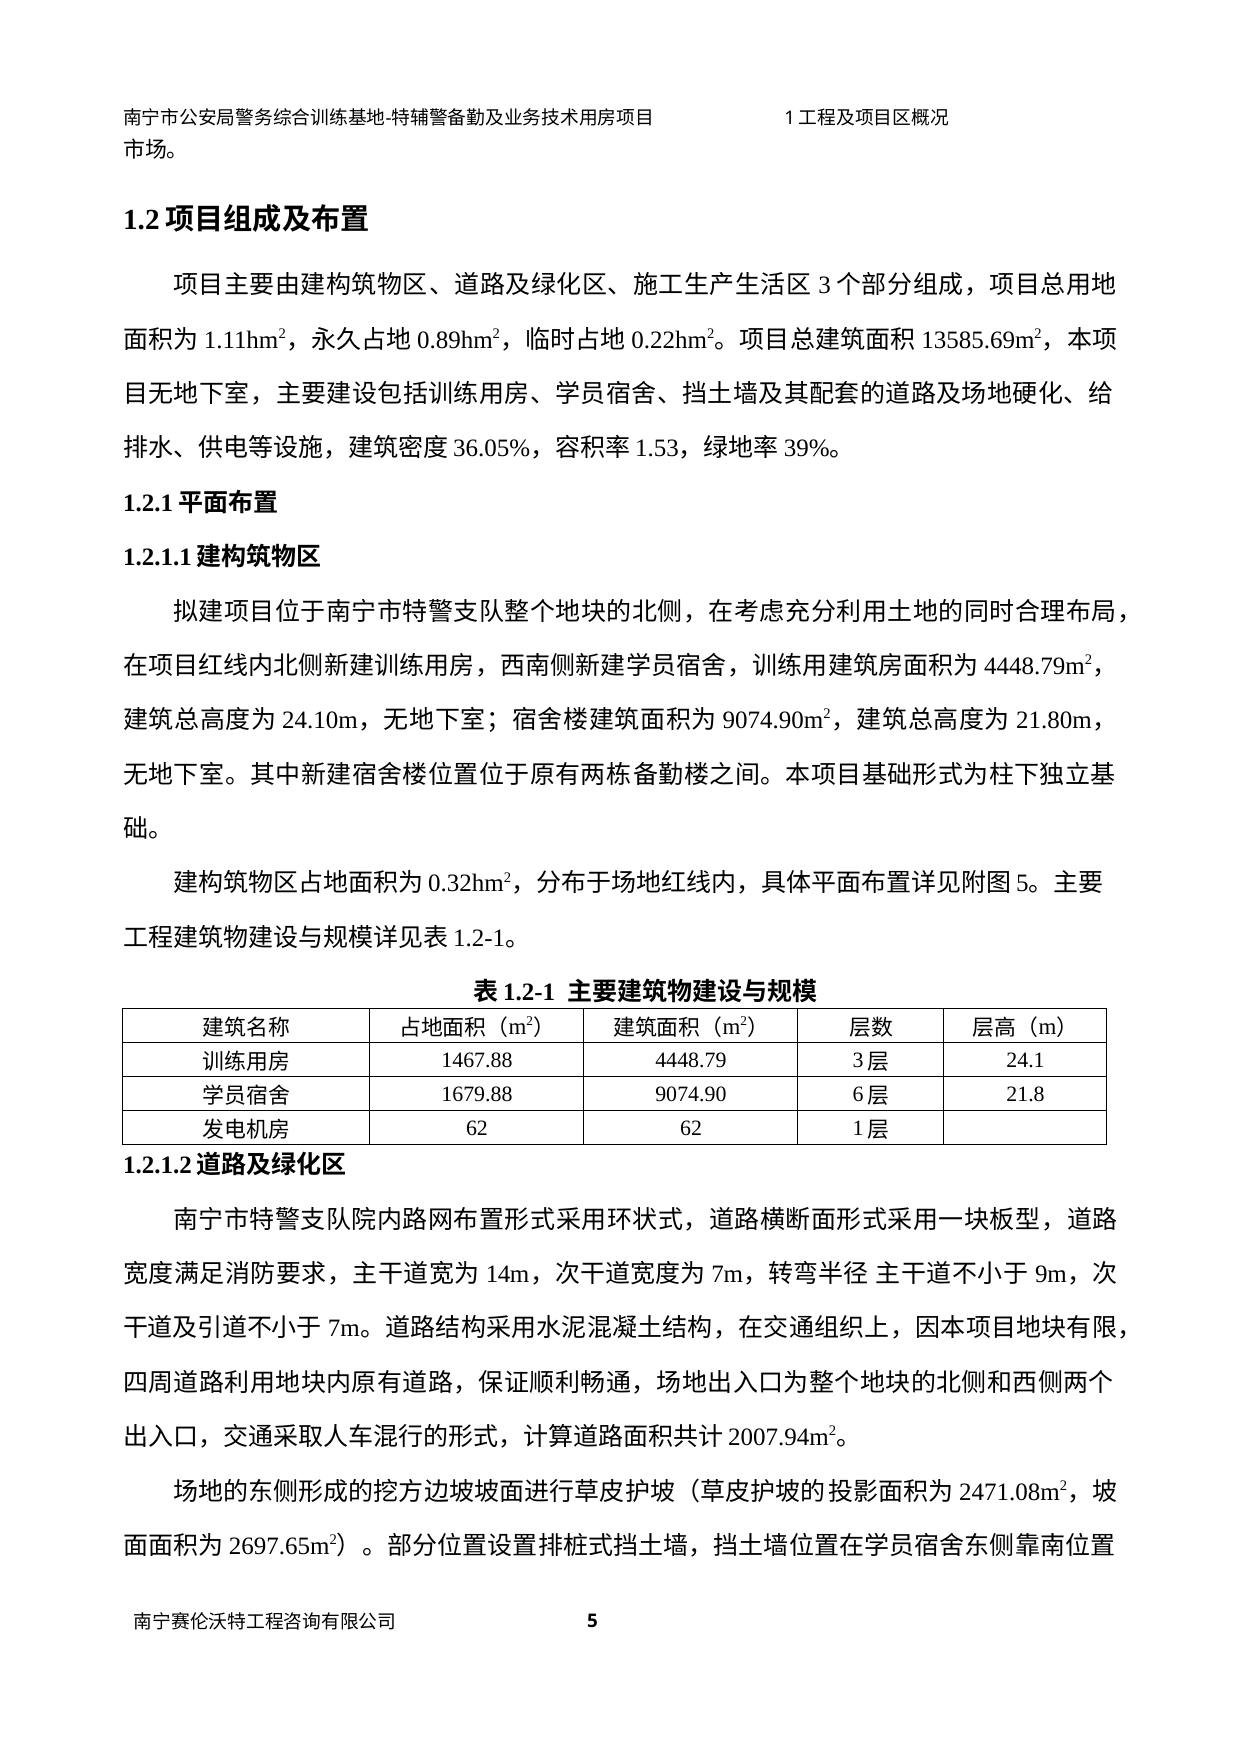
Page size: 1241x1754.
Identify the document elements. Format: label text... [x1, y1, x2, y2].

table_cell 发电机房 [123, 1111, 369, 1144]
text 南宁市特警支队院内路网布置形式采用环状式，道路横断面形式采用一块板型，道路宽度满足消防要求，主干道宽为14m，次干道宽度为7m，转弯半径 主干道不小于 9m，次干道及引道不小于 7m。道路结构采用水泥混凝土结构，在交通组织上，因本项目地块有限，四周道路利用地块内原有道路，保证顺利畅通，场地出入口为整个地块的北侧和西侧两个出入口，交通采取人车混行的形式，计算道路面积共计2007.94m2。 [123, 1199, 1117, 1453]
table_cell 62 [370, 1111, 583, 1144]
table_header 层数 [798, 1009, 943, 1042]
text 建构筑物区占地面积为0.32hm2，分布于场地红线内，具体平面布置详见附图5。主要工程建筑物建设与规模详见表1.2-1。 [123, 863, 1117, 953]
text 拟建项目位于南宁市特警支队整个地块的北侧，在考虑充分利用土地的同时合理布局，在项目红线内北侧新建训练用房，西南侧新建学员宿舍，训练用建筑房面积为4448.79m2，建筑总高度为24.10m，无地下室；宿舍楼建筑面积为9074.90m2，建筑总高度为21.80m，无地下室。其中新建宿舍楼位置位于原有两栋备勤楼之间。本项目基础形式为柱下独立基础。 [123, 591, 1117, 845]
table_cell 62 [584, 1111, 797, 1144]
subtitle 1.2.1.2道路及绿化区 [123, 1145, 1117, 1181]
table_header 建筑名称 [123, 1009, 369, 1042]
table_cell 1467.88 [370, 1043, 583, 1076]
table_cell 学员宿舍 [123, 1077, 369, 1110]
table_cell 21.8 [944, 1077, 1106, 1110]
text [123, 132, 1117, 163]
subtitle 1.2项目组成及布置 [123, 190, 1117, 240]
table_cell 1层 [798, 1111, 943, 1144]
table_header 建筑面积（m2） [584, 1009, 797, 1042]
table_header 占地面积（m2） [370, 1009, 583, 1042]
table_cell 训练用房 [123, 1043, 369, 1076]
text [123, 1471, 1117, 1562]
subtitle 1.2.1.1建构筑物区 [123, 537, 1117, 573]
table_cell [944, 1111, 1106, 1144]
text 表1.2-1 主要建筑物建设与规模 [123, 972, 1117, 1008]
table_header 层高（m） [944, 1009, 1106, 1042]
table_cell 6层 [798, 1077, 943, 1110]
table_cell 9074.90 [584, 1077, 797, 1110]
table_cell 4448.79 [584, 1043, 797, 1076]
text 项目主要由建构筑物区、道路及绿化区、施工生产生活区3个部分组成，项目总用地面积为1.11hm2，永久占地0.89hm2，临时占地0.22hm2。项目总建筑面积13585.69m2，本项目无地下室，主要建设包括训练用房、学员宿舍、挡土墙及其配套的道路及场地硬化、给排水、供电等设施，建筑密度36.05%，容积率1.53，绿地率39%。 [123, 265, 1117, 464]
table_cell 1679.88 [370, 1077, 583, 1110]
subtitle 1.2.1平面布置 [123, 482, 1117, 518]
table_cell 3层 [798, 1043, 943, 1076]
table_cell 24.1 [944, 1043, 1106, 1076]
